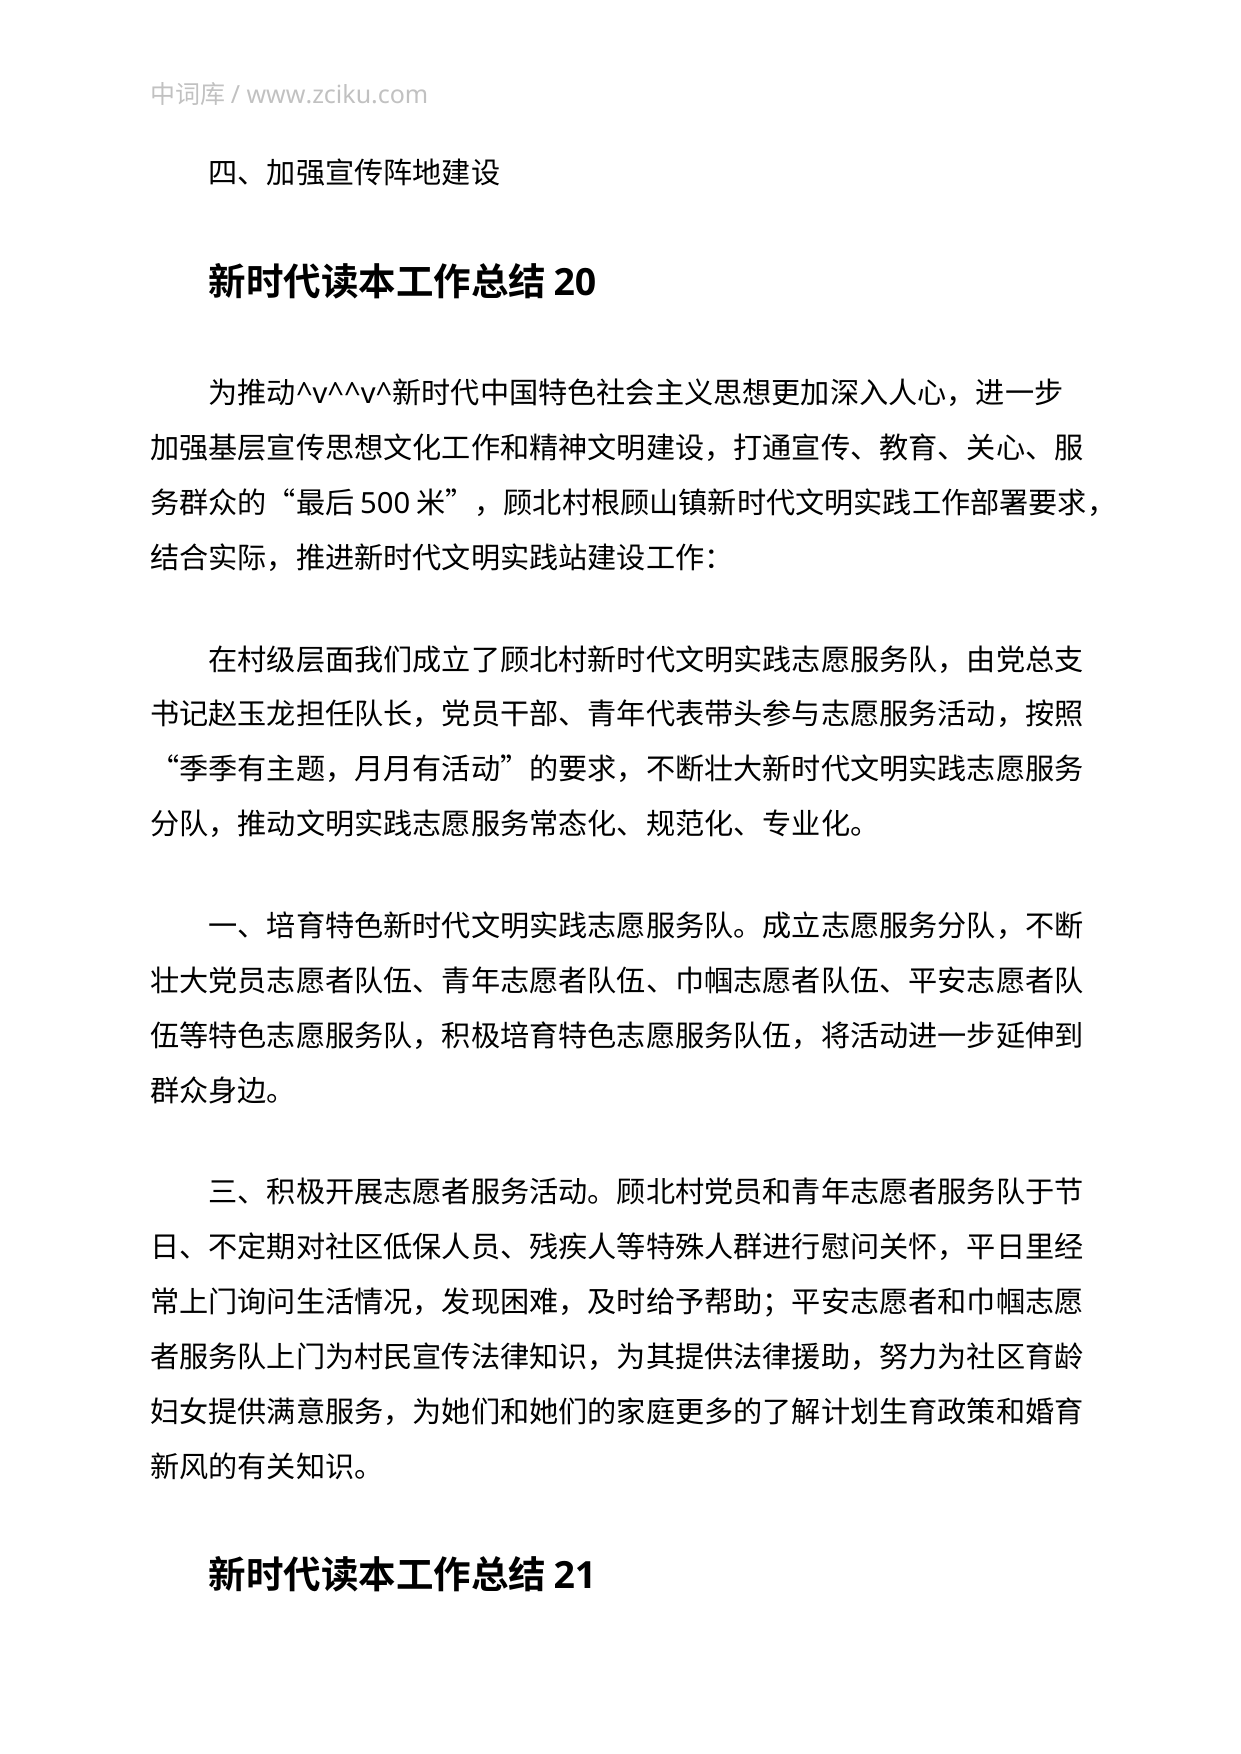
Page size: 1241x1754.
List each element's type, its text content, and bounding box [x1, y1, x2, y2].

text 四、加强宣传阵地建设 [150, 150, 1090, 192]
text 为推动^v^^v^新时代中国特色社会主义思想更加深入人心，进一步加强基层宣传思想文化工作和精神文明建设，打通宣传、教育、关心、服务群众的“最后500米”，顾北村根顾山镇新时代文明实践工作部署要求，结合实际，推进新时代文明实践站建设工作： [150, 369, 1090, 577]
text 一、培育特色新时代文明实践志愿服务队。成立志愿服务分队，不断壮大党员志愿者队伍、青年志愿者队伍、巾帼志愿者队伍、平安志愿者队伍等特色志愿服务队，积极培育特色志愿服务队伍，将活动进一步延伸到群众身边。 [150, 902, 1090, 1109]
text 新时代读本工作总结20 [150, 252, 1090, 306]
text 三、积极开展志愿者服务活动。顾北村党员和青年志愿者服务队于节日、不定期对社区低保人员、残疾人等特殊人群进行慰问关怀，平日里经常上门询问生活情况，发现困难，及时给予帮助；平安志愿者和巾帼志愿者服务队上门为村民宣传法律知识，为其提供法律援助，努力为社区育龄妇女提供满意服务，为她们和她们的家庭更多的了解计划生育政策和婚育新风的有关知识。 [150, 1169, 1090, 1486]
text 在村级层面我们成立了顾北村新时代文明实践志愿服务队，由党总支书记赵玉龙担任队长，党员干部、青年代表带头参与志愿服务活动，按照“季季有主题，月月有活动”的要求，不断壮大新时代文明实践志愿服务分队，推动文明实践志愿服务常态化、规范化、专业化。 [150, 636, 1090, 843]
text 新时代读本工作总结21 [150, 1545, 1090, 1600]
